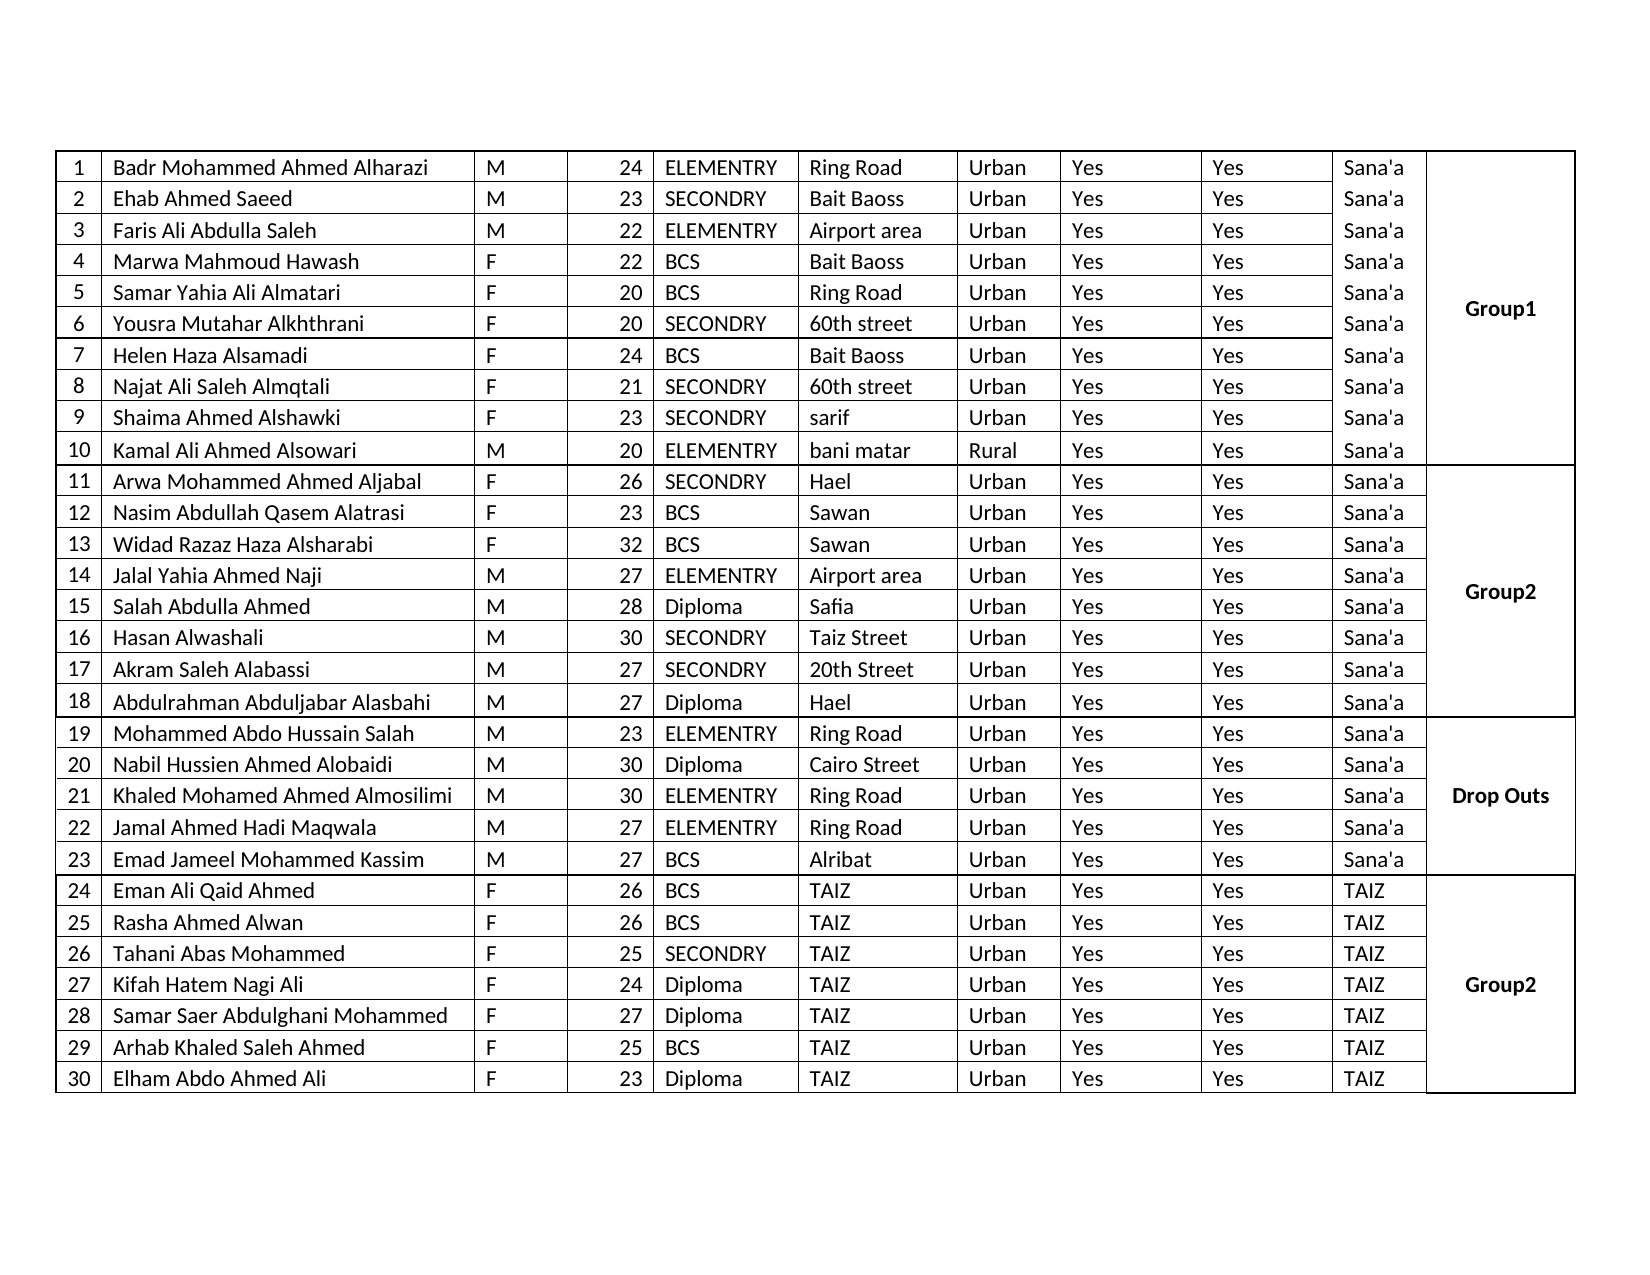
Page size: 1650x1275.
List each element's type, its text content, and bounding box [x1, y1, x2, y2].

table_cell TAIZ [1333, 968, 1426, 998]
table_cell Emad Jameel Mohammed Kassim [102, 842, 474, 873]
table_cell Alribat [799, 842, 957, 873]
table_cell TAIZ [799, 1000, 957, 1030]
table_cell Samar Saer Abdulghani Mohammed [102, 1000, 474, 1030]
table_cell Yes [1061, 214, 1201, 244]
table_cell SECONDRY [654, 401, 798, 431]
table_cell F [475, 245, 567, 275]
table_cell 24 [568, 339, 653, 369]
table_cell Sana'a [1333, 842, 1426, 873]
table_cell Yes [1061, 432, 1201, 464]
table_cell Eman Ali Qaid Ahmed [102, 876, 474, 905]
table_cell TAIZ [799, 876, 957, 905]
table_cell ELEMENTRY [654, 718, 798, 747]
table_cell 24 [57, 876, 101, 905]
table_cell Urban [958, 528, 1060, 558]
table_cell Urban [958, 1000, 1060, 1030]
table_cell Sana'a [1333, 244, 1426, 275]
table_cell ELEMENTRY [654, 152, 798, 181]
table_cell 14 [57, 559, 101, 589]
table_cell 1 [57, 152, 101, 181]
table_cell Urban [958, 621, 1060, 652]
table_cell Yes [1202, 528, 1332, 558]
table_cell Sana'a [1333, 337, 1426, 369]
table_cell 29 [57, 1031, 101, 1061]
table_cell 27 [568, 684, 653, 716]
table_cell Yousra Mutahar Alkhthrani [102, 307, 474, 337]
table_cell F [475, 401, 567, 431]
table_cell Sana'a [1333, 528, 1426, 558]
table_cell Urban [958, 214, 1060, 244]
table_cell 32 [568, 528, 653, 558]
table_cell Yes [1202, 432, 1332, 464]
table_cell Sana'a [1333, 621, 1426, 652]
table_cell Kifah Hatem Nagi Ali [102, 968, 474, 998]
table_cell Yes [1061, 779, 1201, 809]
table_cell Bait Baoss [799, 245, 957, 275]
table_cell Rural [958, 432, 1060, 464]
table_cell M [475, 718, 567, 747]
table_cell Yes [1202, 779, 1332, 809]
table_cell Yes [1061, 1031, 1201, 1061]
table_cell 25 [568, 1031, 653, 1061]
table_cell Diploma [654, 684, 798, 716]
table_cell 28 [568, 590, 653, 620]
table_cell Yes [1061, 307, 1201, 337]
table_cell Diploma [654, 748, 798, 778]
table_cell Widad Razaz Haza Alsharabi [102, 528, 474, 558]
table_cell Diploma [654, 590, 798, 620]
table_cell F [475, 937, 567, 967]
table_cell Yes [1202, 370, 1332, 400]
table_cell Sana'a [1333, 779, 1426, 809]
table_cell 30 [568, 779, 653, 809]
table_cell SECONDRY [654, 466, 798, 495]
table_cell Nasim Abdullah Qasem Alatrasi [102, 496, 474, 527]
table_cell Urban [958, 182, 1060, 212]
table_cell Yes [1202, 684, 1332, 716]
table_cell Yes [1202, 339, 1332, 369]
table_cell Yes [1202, 842, 1332, 873]
table_cell 20th Street [799, 653, 957, 683]
table_cell M [475, 621, 567, 652]
table_cell Yes [1061, 876, 1201, 905]
table_cell Diploma [654, 1000, 798, 1030]
table_cell Khaled Mohamed Ahmed Almosilimi [102, 779, 474, 809]
table_cell Yes [1202, 621, 1332, 652]
table_cell 8 [57, 370, 101, 400]
table_cell 7 [57, 339, 101, 369]
table_cell Yes [1061, 182, 1201, 212]
table_cell Yes [1202, 876, 1332, 905]
table_cell Yes [1061, 1062, 1201, 1092]
table_cell 21 [568, 370, 653, 400]
table_cell 18 [57, 684, 101, 716]
table_cell BCS [654, 906, 798, 936]
table_cell M [475, 590, 567, 620]
table_cell Hasan Alwashali [102, 621, 474, 652]
table_cell BCS [654, 528, 798, 558]
table_cell Yes [1061, 718, 1201, 747]
table_cell Urban [958, 276, 1060, 306]
table_cell Yes [1202, 1031, 1332, 1061]
table_cell 16 [57, 621, 101, 652]
table_cell Sana'a [1333, 369, 1426, 400]
table_cell Sana'a [1333, 181, 1426, 212]
table_cell F [475, 466, 567, 495]
table_cell Urban [958, 307, 1060, 337]
table_cell TAIZ [799, 906, 957, 936]
table_cell TAIZ [1333, 906, 1426, 936]
table_cell Urban [958, 779, 1060, 809]
table_cell Yes [1061, 842, 1201, 873]
table_cell Salah Abdulla Ahmed [102, 590, 474, 620]
table_cell TAIZ [1333, 1000, 1426, 1030]
table_cell Sana'a [1333, 466, 1426, 495]
table_cell TAIZ [1333, 1062, 1426, 1092]
table_cell 27 [568, 842, 653, 873]
table_cell Urban [958, 718, 1060, 747]
table_cell Urban [958, 906, 1060, 936]
table_cell BCS [654, 245, 798, 275]
table_cell Yes [1202, 152, 1332, 181]
table_cell 23 [568, 718, 653, 747]
table_cell Yes [1061, 653, 1201, 683]
table_cell Ring Road [799, 810, 957, 841]
table_cell Yes [1061, 906, 1201, 936]
table_cell Group1 [1427, 152, 1574, 464]
table_cell F [475, 370, 567, 400]
table_cell 20 [568, 276, 653, 306]
table_cell Yes [1202, 214, 1332, 244]
table_cell Ehab Ahmed Saeed [102, 182, 474, 212]
table_cell Bait Baoss [799, 182, 957, 212]
table_cell SECONDRY [654, 307, 798, 337]
table_cell Samar Yahia Ali Almatari [102, 276, 474, 306]
table_cell 3 [57, 214, 101, 244]
table_cell bani matar [799, 432, 957, 464]
table_cell Urban [958, 876, 1060, 905]
table_cell Yes [1202, 559, 1332, 589]
table_cell Urban [958, 748, 1060, 778]
table_cell 21 [56, 778, 101, 809]
table_cell M [475, 810, 567, 841]
table_cell Sana'a [1333, 653, 1426, 683]
table_cell 60th street [799, 370, 957, 400]
table_cell Urban [958, 370, 1060, 400]
table_cell M [475, 182, 567, 212]
table_cell sarif [799, 401, 957, 431]
table_cell Urban [958, 245, 1060, 275]
table_cell Taiz Street [799, 621, 957, 652]
table_cell M [475, 842, 567, 873]
table_cell Yes [1061, 684, 1201, 716]
table_cell Group2 [1427, 876, 1574, 1092]
table_cell Yes [1202, 748, 1332, 778]
table_cell Yes [1061, 370, 1201, 400]
table_cell SECONDRY [654, 937, 798, 967]
table_cell 23 [568, 182, 653, 212]
table_cell Yes [1061, 590, 1201, 620]
table_cell TAIZ [799, 937, 957, 967]
table_cell 17 [57, 653, 101, 683]
table_cell TAIZ [799, 968, 957, 998]
table_cell Airport area [799, 559, 957, 589]
table_cell Urban [958, 466, 1060, 495]
table_cell 20 [56, 747, 101, 778]
table_cell Hael [799, 466, 957, 495]
table_cell 27 [568, 1000, 653, 1030]
table_cell TAIZ [1333, 876, 1426, 905]
table_cell Yes [1061, 466, 1201, 495]
table_cell Urban [958, 590, 1060, 620]
table_cell M [475, 779, 567, 809]
table_cell 23 [568, 401, 653, 431]
table_cell 20 [568, 432, 653, 464]
table_cell M [475, 748, 567, 778]
table_cell Yes [1061, 1000, 1201, 1030]
table_cell Yes [1061, 621, 1201, 652]
table_cell Yes [1202, 718, 1332, 747]
table_cell Jamal Ahmed Hadi Maqwala [102, 810, 474, 841]
table_cell 22 [568, 214, 653, 244]
table_cell Sana'a [1333, 275, 1426, 306]
table_cell Yes [1061, 339, 1201, 369]
table_cell Rasha Ahmed Alwan [102, 906, 474, 936]
table_cell SECONDRY [654, 370, 798, 400]
table_cell Sana'a [1333, 431, 1426, 464]
table_cell BCS [654, 339, 798, 369]
table_cell Yes [1061, 559, 1201, 589]
table_cell Yes [1202, 245, 1332, 275]
table_cell Yes [1061, 748, 1201, 778]
table_cell 5 [57, 276, 101, 306]
table_cell Jalal Yahia Ahmed Naji [102, 559, 474, 589]
table_cell Airport area [799, 214, 957, 244]
table_cell M [475, 432, 567, 464]
table_cell Yes [1202, 810, 1332, 841]
table_cell BCS [654, 1031, 798, 1061]
table_cell Sana'a [1333, 590, 1426, 620]
table_cell Yes [1061, 152, 1201, 181]
table_cell Yes [1202, 466, 1332, 495]
table_cell Hael [799, 684, 957, 716]
table_cell Badr Mohammed Ahmed Alharazi [102, 152, 474, 181]
table_cell Sawan [799, 496, 957, 527]
table_cell 19 [56, 718, 101, 747]
table_cell F [475, 1031, 567, 1061]
table_cell BCS [654, 842, 798, 873]
table_cell Tahani Abas Mohammed [102, 937, 474, 967]
table_cell Sana'a [1333, 748, 1426, 778]
table_cell Urban [958, 401, 1060, 431]
table_cell TAIZ [1333, 937, 1426, 967]
table_cell Helen Haza Alsamadi [102, 339, 474, 369]
table_cell 28 [57, 1000, 101, 1030]
table_cell 10 [57, 432, 101, 464]
table_cell 23 [56, 841, 101, 873]
table_cell Urban [958, 937, 1060, 967]
table_cell F [475, 528, 567, 558]
table_cell Group2 [1427, 466, 1574, 716]
table_cell Yes [1202, 968, 1332, 998]
table_cell ELEMENTRY [654, 432, 798, 464]
table_cell Urban [958, 810, 1060, 841]
table_cell M [475, 559, 567, 589]
table_cell 26 [568, 906, 653, 936]
table_cell M [475, 214, 567, 244]
table_cell ELEMENTRY [654, 779, 798, 809]
table_cell 2 [57, 182, 101, 212]
table_cell Ring Road [799, 152, 957, 181]
table_cell 60th street [799, 307, 957, 337]
table_cell F [475, 307, 567, 337]
table_cell Shaima Ahmed Alshawki [102, 401, 474, 431]
table_cell Najat Ali Saleh Almqtali [102, 370, 474, 400]
table_cell Safia [799, 590, 957, 620]
table_cell Sana'a [1333, 213, 1426, 244]
table_cell Yes [1202, 276, 1332, 306]
table_cell ELEMENTRY [654, 214, 798, 244]
table_cell Ring Road [799, 779, 957, 809]
table_cell Elham Abdo Ahmed Ali [102, 1062, 474, 1092]
table_cell 26 [57, 937, 101, 967]
table_cell 9 [57, 401, 101, 431]
table_cell Urban [958, 684, 1060, 716]
table_cell BCS [654, 496, 798, 527]
table_cell Sana'a [1333, 810, 1426, 841]
table_cell Sana'a [1333, 152, 1426, 181]
table_cell 25 [57, 906, 101, 936]
table_cell Drop Outs [1427, 718, 1575, 873]
table_cell Bait Baoss [799, 339, 957, 369]
table_cell Akram Saleh Alabassi [102, 653, 474, 683]
table_cell TAIZ [1333, 1031, 1426, 1061]
table_cell Yes [1061, 937, 1201, 967]
table_cell Marwa Mahmoud Hawash [102, 245, 474, 275]
table_cell Sana'a [1333, 684, 1426, 716]
table_cell Yes [1061, 245, 1201, 275]
table_cell TAIZ [799, 1031, 957, 1061]
table_cell Sana'a [1333, 496, 1426, 527]
table_cell Urban [958, 339, 1060, 369]
table_cell 25 [568, 937, 653, 967]
table_cell Faris Ali Abdulla Saleh [102, 214, 474, 244]
table_cell Arhab Khaled Saleh Ahmed [102, 1031, 474, 1061]
table_cell 30 [568, 748, 653, 778]
table_cell 24 [568, 968, 653, 998]
table_cell Urban [958, 1062, 1060, 1092]
table_cell TAIZ [799, 1062, 957, 1092]
table_cell SECONDRY [654, 653, 798, 683]
table_cell Sawan [799, 528, 957, 558]
table_cell Urban [958, 496, 1060, 527]
table_cell F [475, 339, 567, 369]
table_cell Urban [958, 559, 1060, 589]
table_cell Mohammed Abdo Hussain Salah [102, 718, 474, 747]
table_cell 23 [568, 496, 653, 527]
table_cell Yes [1202, 1062, 1332, 1092]
table_cell Yes [1202, 653, 1332, 683]
table_cell Cairo Street [799, 748, 957, 778]
table_cell 6 [57, 307, 101, 337]
table_cell 20 [568, 307, 653, 337]
table_cell Abdulrahman Abduljabar Alasbahi [102, 684, 474, 716]
table_cell Yes [1061, 528, 1201, 558]
table_cell Arwa Mohammed Ahmed Aljabal [102, 466, 474, 495]
table_cell 30 [57, 1062, 101, 1092]
table_cell 13 [57, 528, 101, 558]
table_cell Sana'a [1333, 718, 1426, 747]
table_cell Kamal Ali Ahmed Alsowari [102, 432, 474, 464]
table_cell 26 [568, 466, 653, 495]
table_cell 24 [568, 152, 653, 181]
table_cell Nabil Hussien Ahmed Alobaidi [102, 748, 474, 778]
table_cell Yes [1202, 496, 1332, 527]
table_cell 30 [568, 621, 653, 652]
table_cell 27 [568, 559, 653, 589]
table_cell 4 [57, 245, 101, 275]
table_cell F [475, 1000, 567, 1030]
table_cell 27 [568, 810, 653, 841]
table_cell 27 [568, 653, 653, 683]
table_cell 15 [57, 590, 101, 620]
table_cell M [475, 653, 567, 683]
table_cell Yes [1202, 590, 1332, 620]
table_cell Yes [1061, 496, 1201, 527]
table_cell Yes [1061, 276, 1201, 306]
table_cell Ring Road [799, 718, 957, 747]
table_cell Yes [1202, 1000, 1332, 1030]
table_cell Yes [1061, 968, 1201, 998]
table_cell Urban [958, 152, 1060, 181]
table_cell F [475, 1062, 567, 1092]
table_cell Urban [958, 842, 1060, 873]
table_cell 22 [56, 809, 101, 841]
table_cell Yes [1202, 401, 1332, 431]
table_cell 26 [568, 876, 653, 905]
table_cell Diploma [654, 1062, 798, 1092]
table_cell Yes [1202, 937, 1332, 967]
table_cell BCS [654, 876, 798, 905]
table_cell 11 [57, 466, 101, 495]
table_cell Yes [1202, 307, 1332, 337]
table_cell Yes [1061, 810, 1201, 841]
table_cell SECONDRY [654, 621, 798, 652]
table_cell ELEMENTRY [654, 559, 798, 589]
table_cell Urban [958, 653, 1060, 683]
table_cell Urban [958, 1031, 1060, 1061]
table_cell 27 [57, 968, 101, 998]
table_cell ELEMENTRY [654, 810, 798, 841]
table_cell Urban [958, 968, 1060, 998]
table_cell Diploma [654, 968, 798, 998]
table_cell 23 [568, 1062, 653, 1092]
table_cell F [475, 496, 567, 527]
table_cell M [475, 152, 567, 181]
table_cell F [475, 876, 567, 905]
table_cell Yes [1202, 182, 1332, 212]
table_cell 12 [57, 496, 101, 527]
table_cell M [475, 684, 567, 716]
table_cell Sana'a [1333, 306, 1426, 337]
table_cell Ring Road [799, 276, 957, 306]
table_cell F [475, 276, 567, 306]
table_cell 22 [568, 245, 653, 275]
table_cell BCS [654, 276, 798, 306]
table_cell Yes [1061, 401, 1201, 431]
table_cell Yes [1202, 906, 1332, 936]
table_cell Sana'a [1333, 400, 1426, 431]
table_cell F [475, 968, 567, 998]
table_cell F [475, 906, 567, 936]
table_cell SECONDRY [654, 182, 798, 212]
table_cell Sana'a [1333, 559, 1426, 589]
